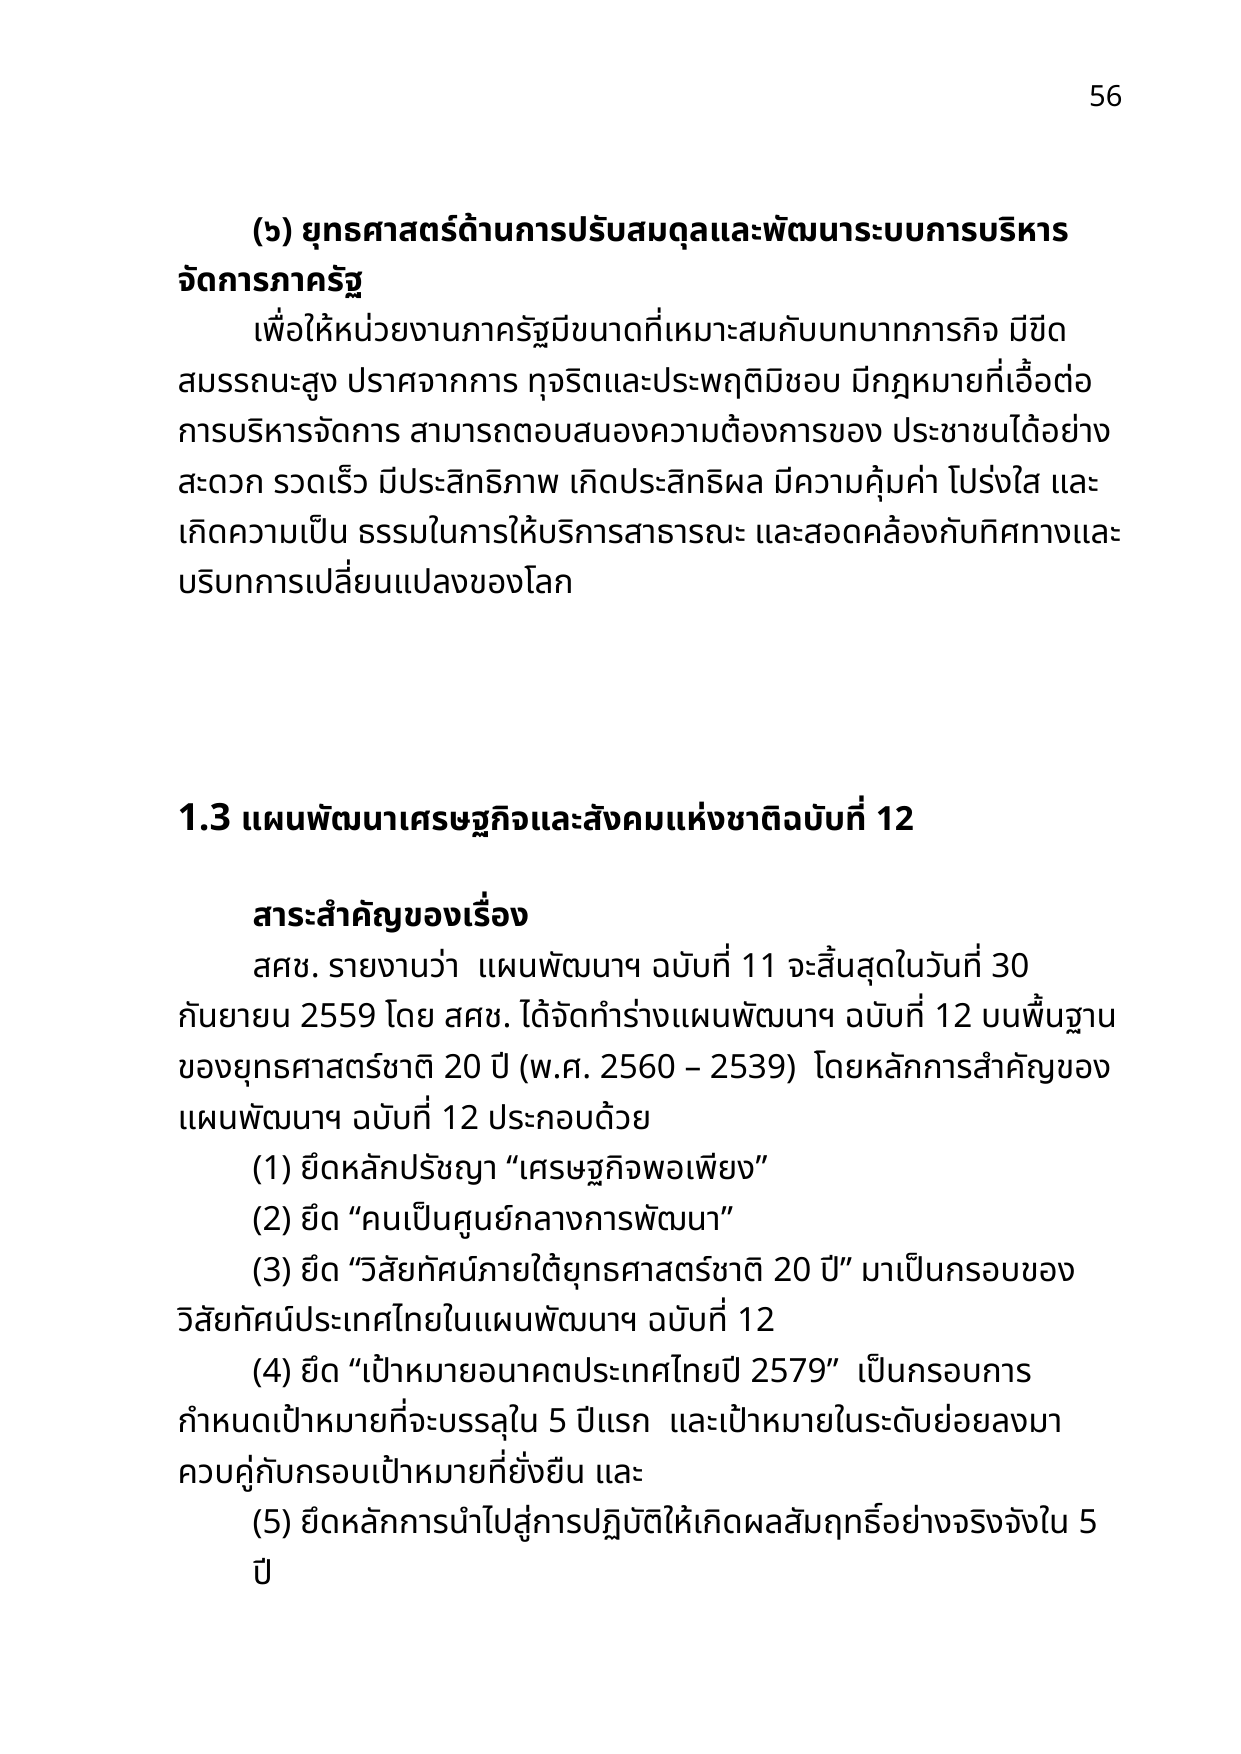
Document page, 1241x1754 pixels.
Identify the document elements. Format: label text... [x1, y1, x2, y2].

text (4) ยึด “เป้าหมายอนาคตประเทศไทยปี 2579” เป็นกรอบการกำหนดเป้าหมายที่จะบรรลุใน 5 ปีแรก และเป้าหมายในระดับย่อยลงมา ควบคู่กับกรอบเป้าหมายที่ยั่งยืน และ [177, 1347, 1122, 1498]
text (5) ยึดหลักการนำไปสู่การปฏิบัติให้เกิดผลสัมฤทธิ์อย่างจริงจังใน 5 ปี [252, 1498, 1122, 1599]
text (3) ยึด “วิสัยทัศน์ภายใต้ยุทธศาสตร์ชาติ 20 ปี” มาเป็นกรอบของวิสัยทัศน์ประเทศไทยในแผนพัฒนาฯ ฉบับที่ 12 [177, 1245, 1122, 1347]
text สศช. รายงานว่า แผนพัฒนาฯ ฉบับที่ 11 จะสิ้นสุดในวันที่ 30 กันยายน 2559 โดย สศช. ได้จัดทำร่างแผนพัฒนาฯ ฉบับที่ 12 บนพื้นฐานของยุทธศาสตร์ชาติ 20 ปี (พ.ศ. 2560 – 2539) โดยหลักการสำคัญของแผนพัฒนาฯ ฉบับที่ 12 ประกอบด้วย [177, 942, 1122, 1144]
text (๖) ยุทธศาสตร์ด้านการปรับสมดุลและพัฒนาระบบการบริหารจัดการภาครัฐ [177, 205, 1122, 306]
text 1.3 แผนพัฒนาเศรษฐกิจและสังคมแห่งชาติฉบับที่ 12 [177, 791, 1122, 846]
text สาระสำคัญของเรื่อง [177, 891, 1122, 942]
text เพื่อให้หน่วยงานภาครัฐมีขนาดที่เหมาะสมกับบทบาทภารกิจ มีขีดสมรรถนะสูง ปราศจากการ ทุจริตและประพฤติมิชอบ มีกฎหมายที่เอื้อต่อการบริหารจัดการ สามารถตอบสนองความต้องการของ ประชาชนได้อย่างสะดวก รวดเร็ว มีประสิทธิภาพ เกิดประสิทธิผล มีความคุ้มค่า โปร่งใส และเกิดความเป็น ธรรมในการให้บริการสาธารณะ และสอดคล้องกับทิศทางและบริบทการเปลี่ยนแปลงของโลก [177, 306, 1122, 609]
text (2) ยึด “คนเป็นศูนย์กลางการพัฒนา” [177, 1195, 1122, 1245]
text (1) ยึดหลักปรัชญา “เศรษฐกิจพอเพียง” [177, 1144, 1122, 1195]
